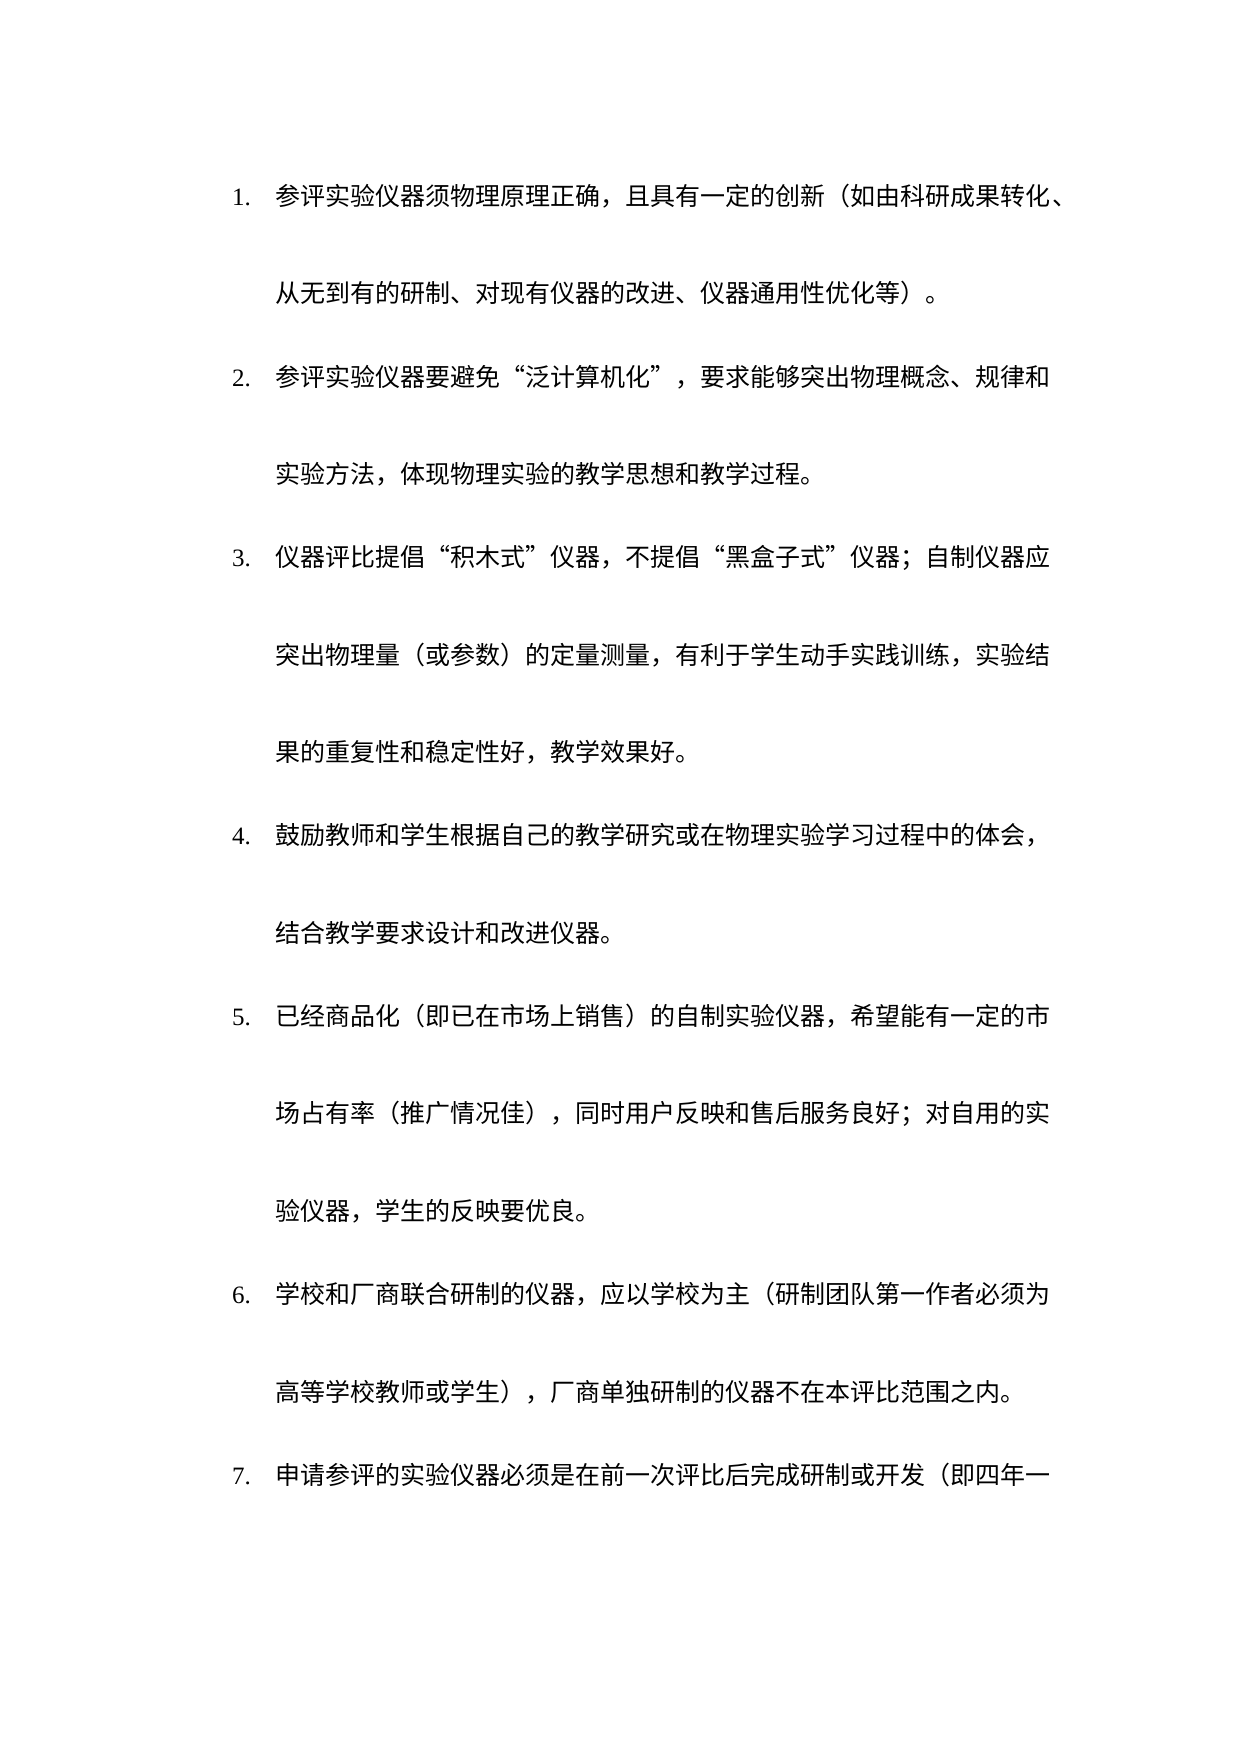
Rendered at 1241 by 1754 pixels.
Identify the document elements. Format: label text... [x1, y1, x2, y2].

list 仪器评比提倡“积木式”仪器，不提倡“黑盒子式”仪器；自制仪器应突出物理量（或参数）的定量测量，有利于学生动手实践训练，实验结果的重复性和稳定性好，教学效果好。 [232, 523, 1053, 783]
list 已经商品化（即已在市场上销售）的自制实验仪器，希望能有一定的市场占有率（推广情况佳），同时用户反映和售后服务良好；对自用的实验仪器，学生的反映要优良。 [232, 982, 1053, 1242]
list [232, 1441, 1053, 1506]
list 鼓励教师和学生根据自己的教学研究或在物理实验学习过程中的体会，结合教学要求设计和改进仪器。 [232, 801, 1053, 964]
list 参评实验仪器须物理原理正确，且具有一定的创新（如由科研成果转化、从无到有的研制、对现有仪器的改进、仪器通用性优化等）。 [232, 162, 1053, 324]
list 参评实验仪器要避免“泛计算机化”，要求能够突出物理概念、规律和实验方法，体现物理实验的教学思想和教学过程。 [232, 343, 1053, 505]
list 学校和厂商联合研制的仪器，应以学校为主（研制团队第一作者必须为高等学校教师或学生），厂商单独研制的仪器不在本评比范围之内。 [232, 1260, 1053, 1423]
